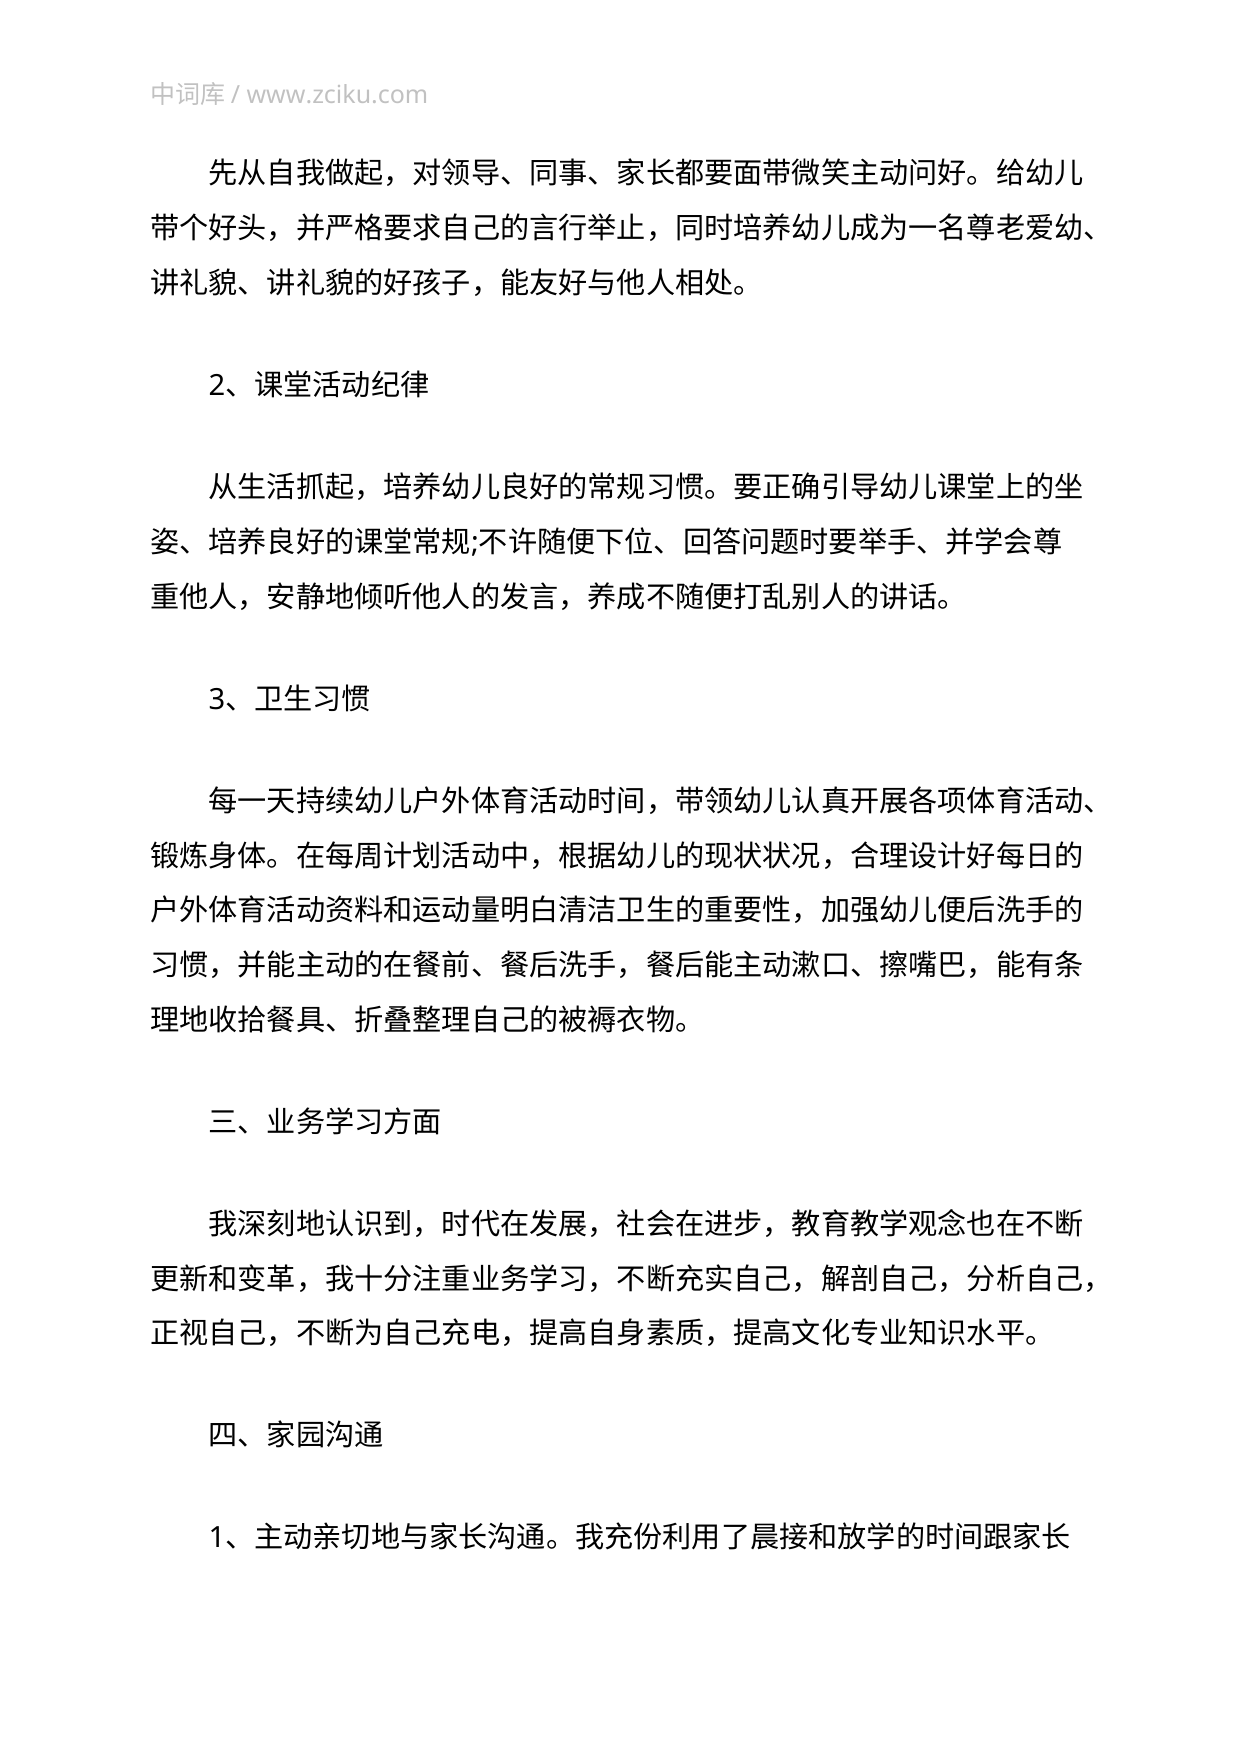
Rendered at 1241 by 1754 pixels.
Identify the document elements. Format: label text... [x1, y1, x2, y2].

text 三、业务学习方面 [150, 1098, 1090, 1141]
text 四、家园沟通 [150, 1412, 1090, 1454]
text 从生活抓起，培养幼儿良好的常规习惯。要正确引导幼儿课堂上的坐姿、培养良好的课堂常规;不许随便下位、回答问题时要举手、并学会尊重他人，安静地倾听他人的发言，养成不随便打乱别人的讲话。 [150, 463, 1090, 616]
text 先从自我做起，对领导、同事、家长都要面带微笑主动问好。给幼儿带个好头，并严格要求自己的言行举止，同时培养幼儿成为一名尊老爱幼、讲礼貌、讲礼貌的好孩子，能友好与他人相处。 [150, 150, 1090, 302]
text 3、卫生习惯 [150, 675, 1090, 718]
text 每一天持续幼儿户外体育活动时间，带领幼儿认真开展各项体育活动、锻炼身体。在每周计划活动中，根据幼儿的现状状况，合理设计好每日的户外体育活动资料和运动量明白清洁卫生的重要性，加强幼儿便后洗手的习惯，并能主动的在餐前、餐后洗手，餐后能主动漱口、擦嘴巴，能有条理地收拾餐具、折叠整理自己的被褥衣物。 [150, 777, 1090, 1039]
text 我深刻地认识到，时代在发展，社会在进步，教育教学观念也在不断更新和变革，我十分注重业务学习，不断充实自己，解剖自己，分析自己，正视自己，不断为自己充电，提高自身素质，提高文化专业知识水平。 [150, 1200, 1090, 1352]
text 2、课堂活动纪律 [150, 362, 1090, 404]
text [150, 1514, 1090, 1556]
